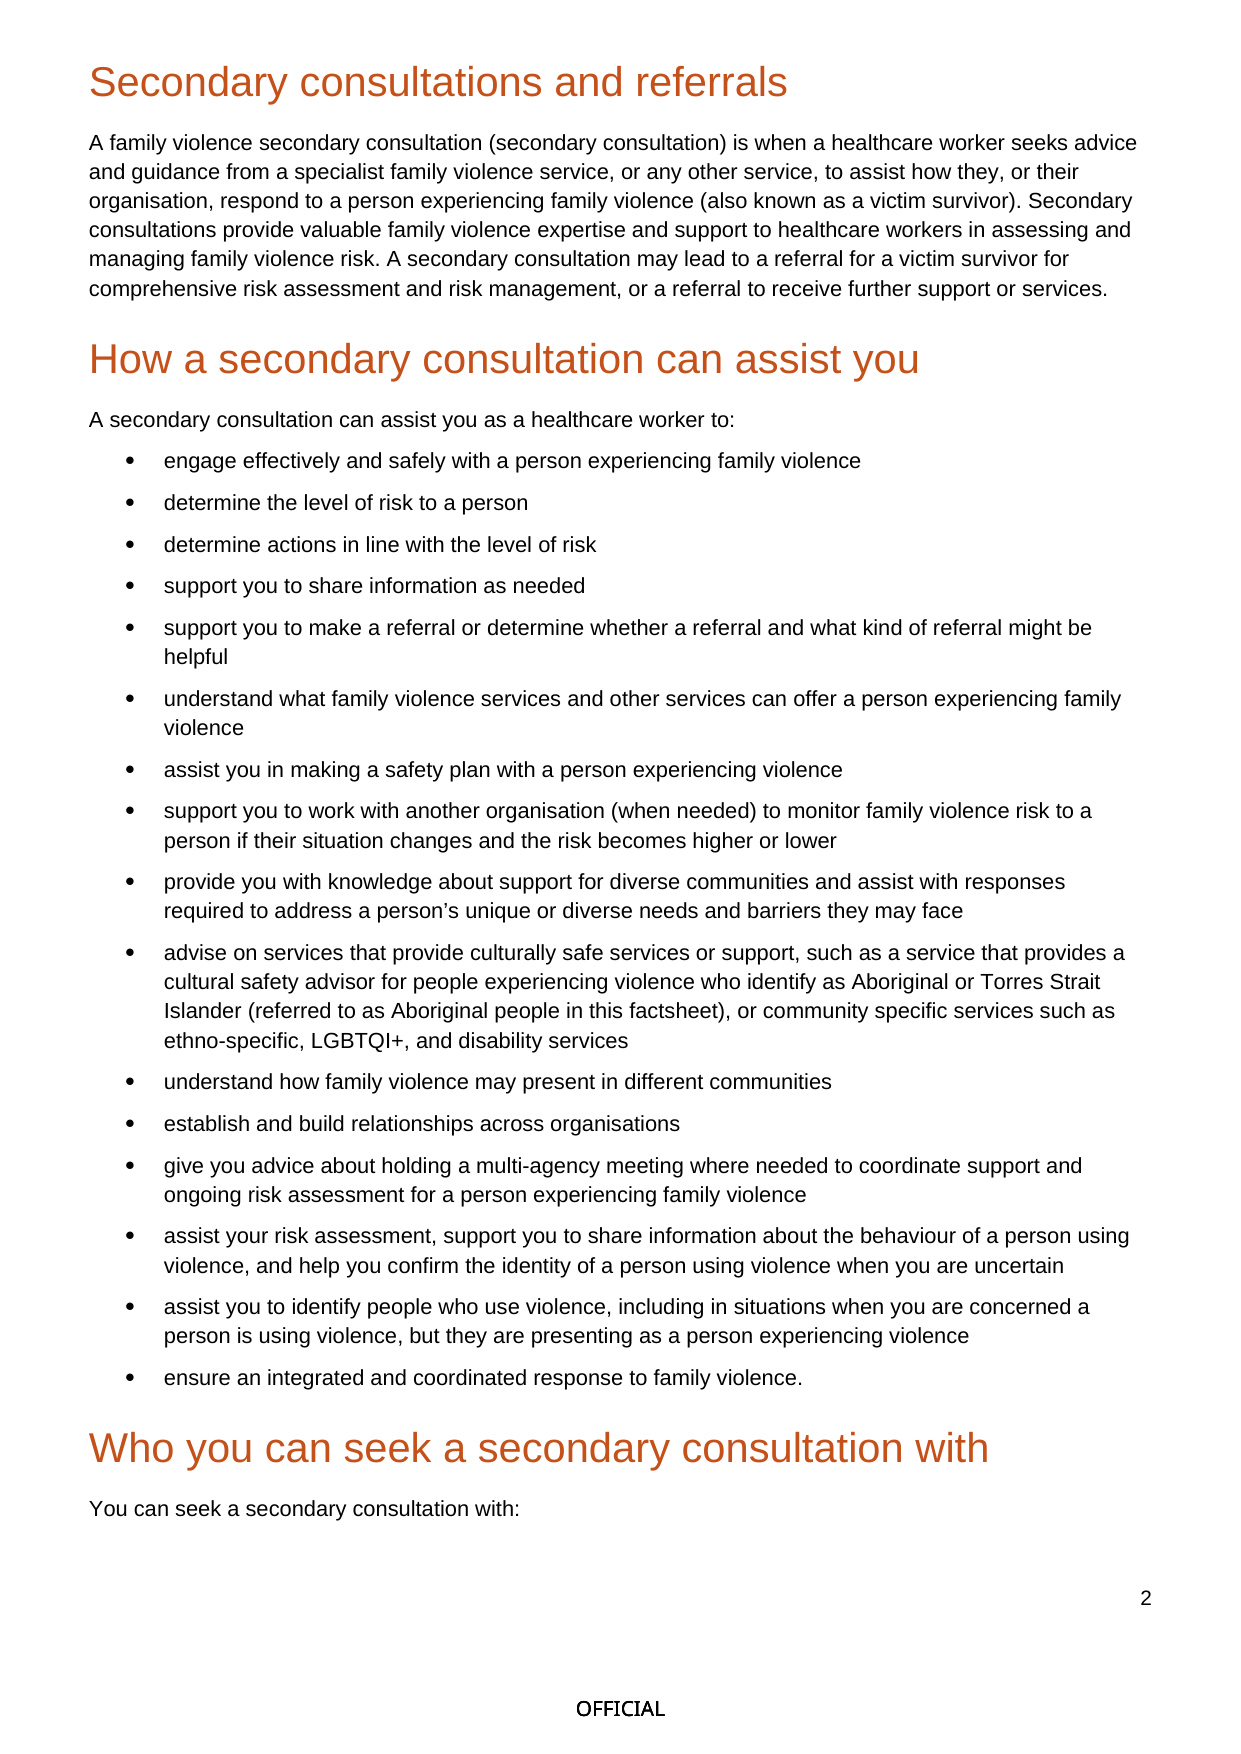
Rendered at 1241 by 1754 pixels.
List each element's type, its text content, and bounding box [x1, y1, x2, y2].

subtitle Who you can seek a secondary consultation with [89, 1424, 1152, 1472]
list engage effectively and safely with a person experiencing family violence [126, 444, 1152, 474]
list assist you to identify people who use violence, including in situations when you are concerned a person is using violence, but they are presenting as a person experiencing violence [126, 1290, 1152, 1349]
text You can seek a secondary consultation with: [89, 1492, 1152, 1522]
list ensure an integrated and coordinated response to family violence. [126, 1361, 1152, 1390]
text A family violence secondary consultation (secondary consultation) is when a healthcare worker seeks advice and guidance from a specialist family violence service, or any other service, to assist how they, or their organisation, respond to a person experiencing family violence (also known as a victim survivor). Secondary consultations provide valuable family violence expertise and support to healthcare workers in assessing and managing family violence risk. A secondary consultation may lead to a referral for a victim survivor for comprehensive risk assessment and risk management, or a referral to receive further support or services. [89, 126, 1152, 301]
list assist you in making a safety plan with a person experiencing violence [126, 753, 1152, 782]
list understand what family violence services and other services can offer a person experiencing family violence [126, 682, 1152, 740]
subtitle Secondary consultations and referrals [89, 57, 1152, 105]
list assist your risk assessment, support you to share information about the behaviour of a person using violence, and help you confirm the identity of a person using violence when you are uncertain [126, 1219, 1152, 1278]
list give you advice about holding a multi-agency meeting where needed to coordinate support and ongoing risk assessment for a person experiencing family violence [126, 1149, 1152, 1207]
list advise on services that provide culturally safe services or support, such as a service that provides a cultural safety advisor for people experiencing violence who identify as Aboriginal or Torres Strait Islander (referred to as Aboriginal people in this factsheet), or community specific services such as ethno-specific, LGBTQI+, and disability services [126, 936, 1152, 1053]
subtitle How a secondary consultation can assist you [89, 334, 1152, 382]
list determine the level of risk to a person [126, 486, 1152, 515]
list understand how family violence may present in different communities [126, 1065, 1152, 1094]
list support you to share information as needed [126, 569, 1152, 599]
list support you to work with another organisation (when needed) to monitor family violence risk to a person if their situation changes and the risk becomes higher or lower [126, 794, 1152, 853]
list support you to make a referral or determine whether a referral and what kind of referral might be helpful [126, 611, 1152, 669]
list determine actions in line with the level of risk [126, 528, 1152, 557]
text A secondary consultation can assist you as a healthcare worker to: [89, 403, 1152, 432]
list establish and build relationships across organisations [126, 1107, 1152, 1136]
list provide you with knowledge about support for diverse communities and assist with responses required to address a person’s unique or diverse needs and barriers they may face [126, 865, 1152, 924]
